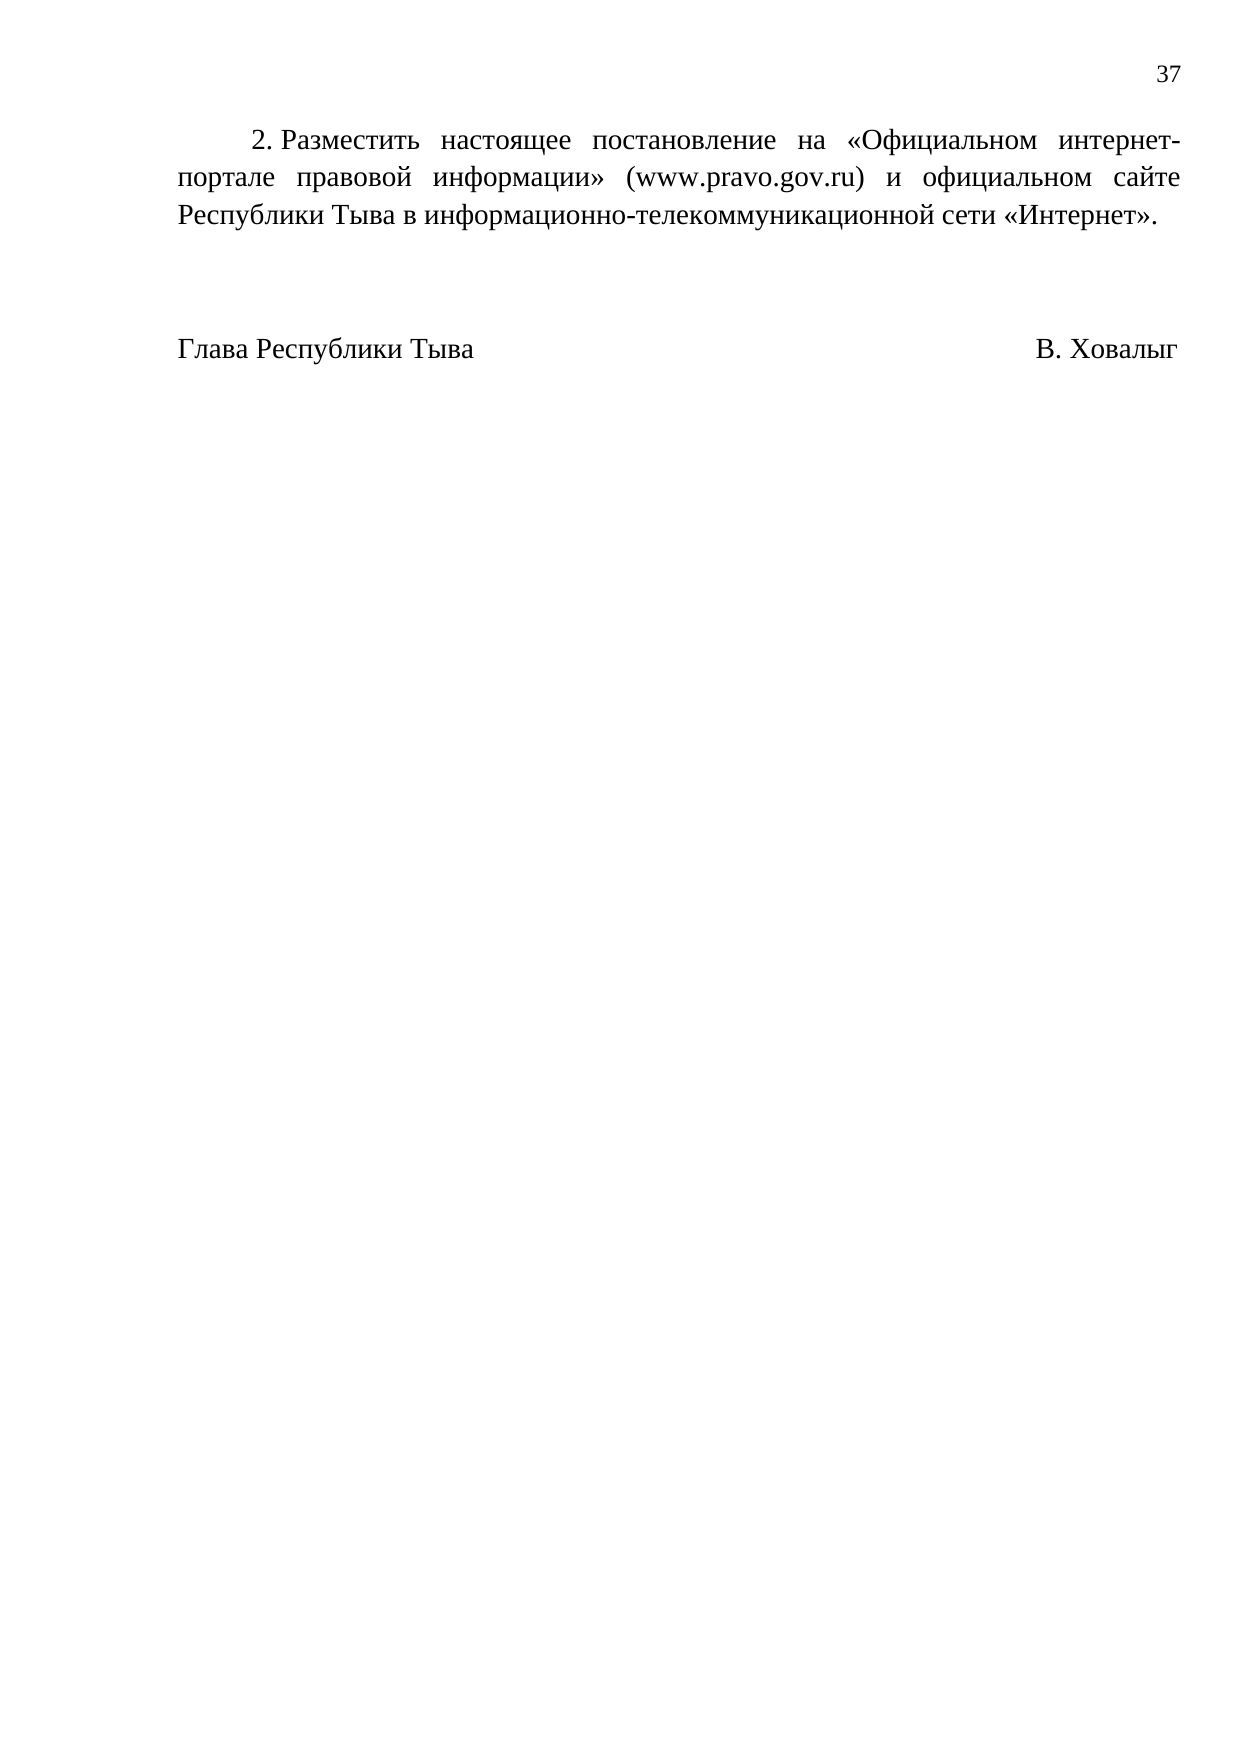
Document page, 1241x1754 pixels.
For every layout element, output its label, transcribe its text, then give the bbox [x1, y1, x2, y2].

list Разместить настоящее постановление на «Официальном интернет-портале правовой информации» (www.pravo.gov.ru) и официальном сайте Республики Тыва в информационно-телекоммуникационной сети «Интернет». [177, 118, 1181, 231]
text Глава Республики Тыва В. Ховалыг [177, 331, 1181, 365]
